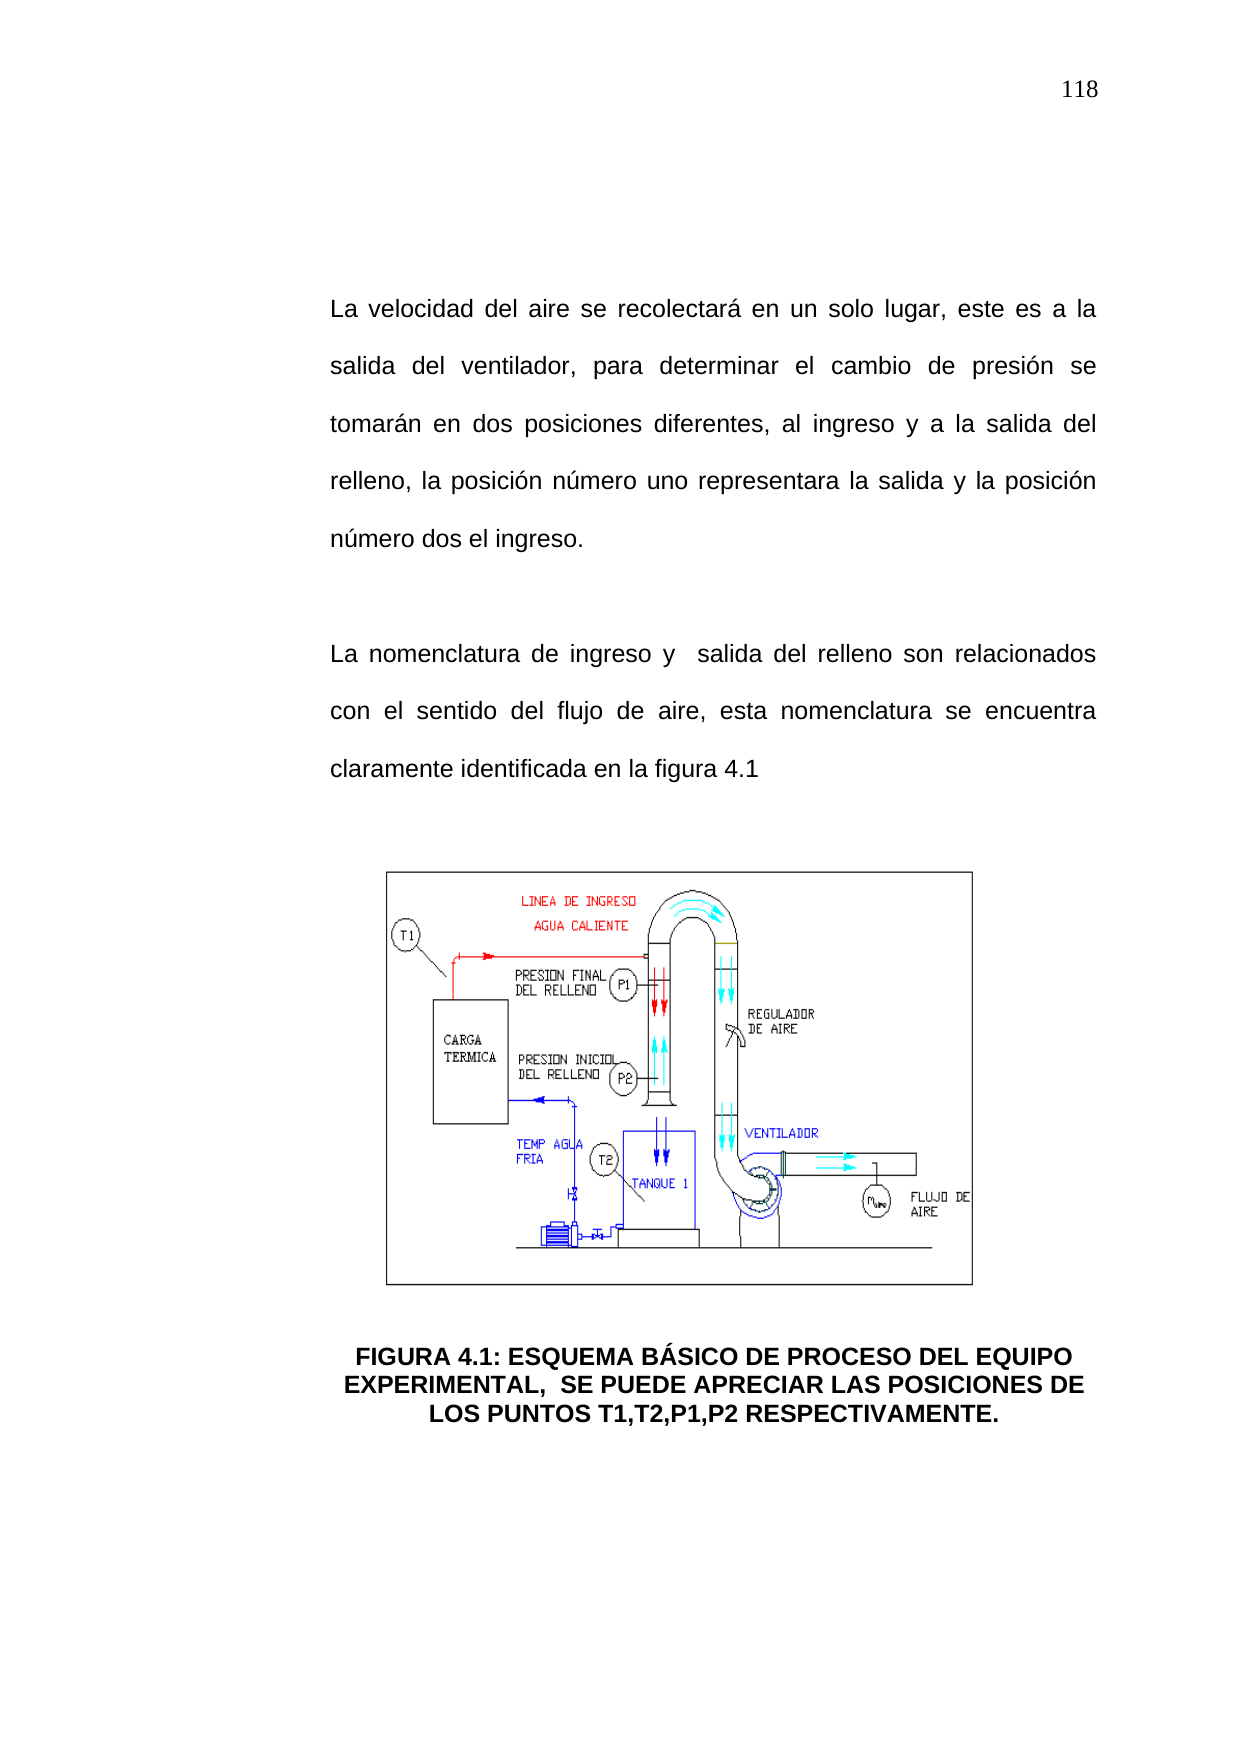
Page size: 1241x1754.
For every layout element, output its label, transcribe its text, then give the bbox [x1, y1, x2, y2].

text La velocidad del aire se recolectará en un solo lugar, este es a la salida del ventilador, para determinar el cambio de presión se tomarán en dos posiciones diferentes, al ingreso y a la salida del relleno, la posición número uno representara la salida y la posición número dos el ingreso. [330, 294, 1098, 552]
picture [383, 868, 977, 1289]
text FIGURA 4.1: ESQUEMA BÁSICO DE PROCESO DEL EQUIPO EXPERIMENTAL, SE PUEDE APRECIAR LAS POSICIONES DE LOS PUNTOS T1,T2,P1,P2 RESPECTIVAMENTE. [330, 1341, 1098, 1428]
text La nomenclatura de ingreso y salida del relleno son relacionados con el sentido del flujo de aire, esta nomenclatura se encuentra claramente identificada en la figura 4.1 [330, 639, 1098, 782]
